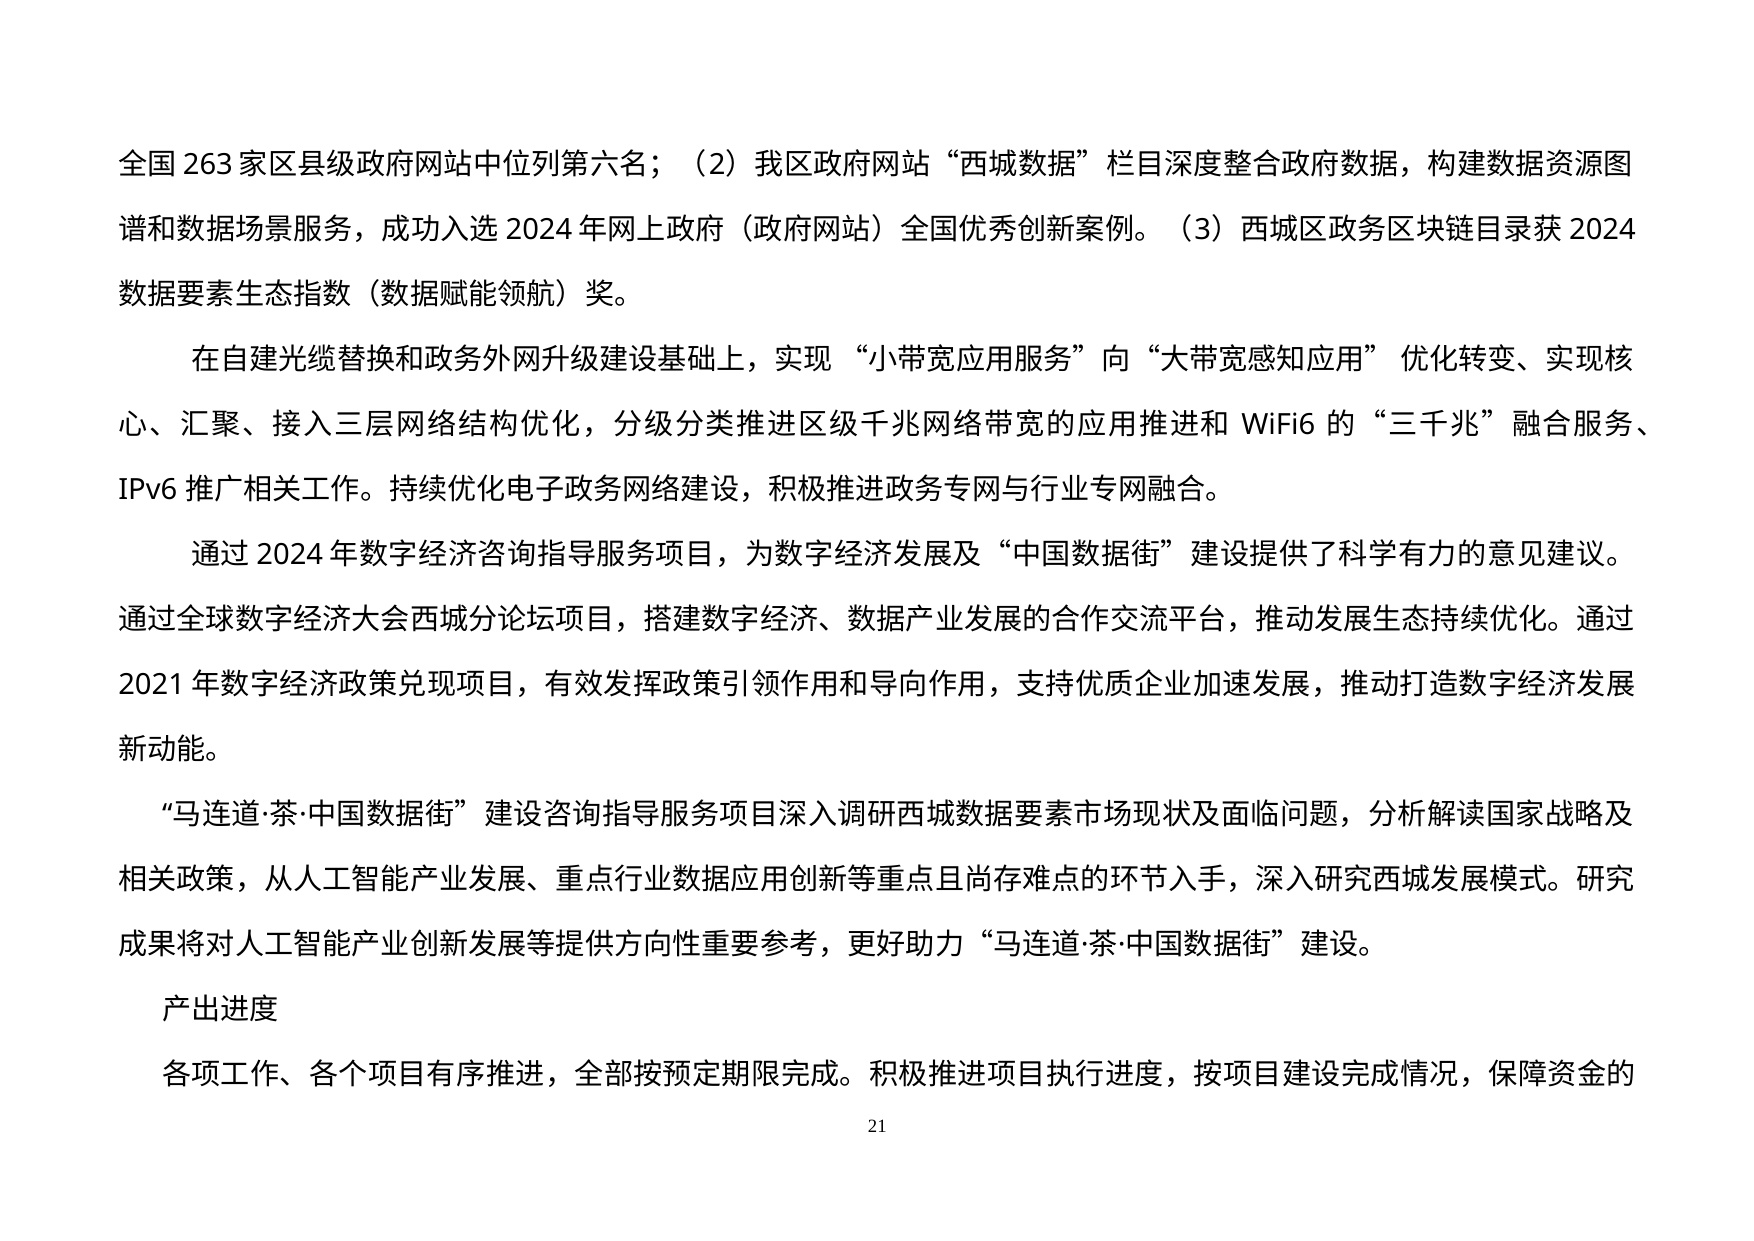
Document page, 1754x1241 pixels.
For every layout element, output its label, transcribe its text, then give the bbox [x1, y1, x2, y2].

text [118, 129, 1636, 324]
text 产出进度 [118, 974, 1636, 1039]
text “马连道·茶·中国数据街”建设咨询指导服务项目深入调研西城数据要素市场现状及面临问题，分析解读国家战略及相关政策，从人工智能产业发展、重点行业数据应用创新等重点且尚存难点的环节入手，深入研究西城发展模式。研究成果将对人工智能产业创新发展等提供方向性重要参考，更好助力“马连道·茶·中国数据街”建设。 [118, 779, 1636, 974]
text 在自建光缆替换和政务外网升级建设基础上，实现 “小带宽应用服务”向“大带宽感知应用” 优化转变、实现核心、汇聚、接入三层网络结构优化，分级分类推进区级千兆网络带宽的应用推进和 WiFi6 的“三千兆”融合服务、IPv6 推广相关工作。持续优化电子政务网络建设，积极推进政务专网与行业专网融合。 [118, 324, 1636, 519]
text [118, 1039, 1636, 1104]
text 通过2024年数字经济咨询指导服务项目，为数字经济发展及“中国数据街”建设提供了科学有力的意见建议。通过全球数字经济大会西城分论坛项目，搭建数字经济、数据产业发展的合作交流平台，推动发展生态持续优化。通过2021年数字经济政策兑现项目，有效发挥政策引领作用和导向作用，支持优质企业加速发展，推动打造数字经济发展新动能。 [118, 519, 1636, 779]
